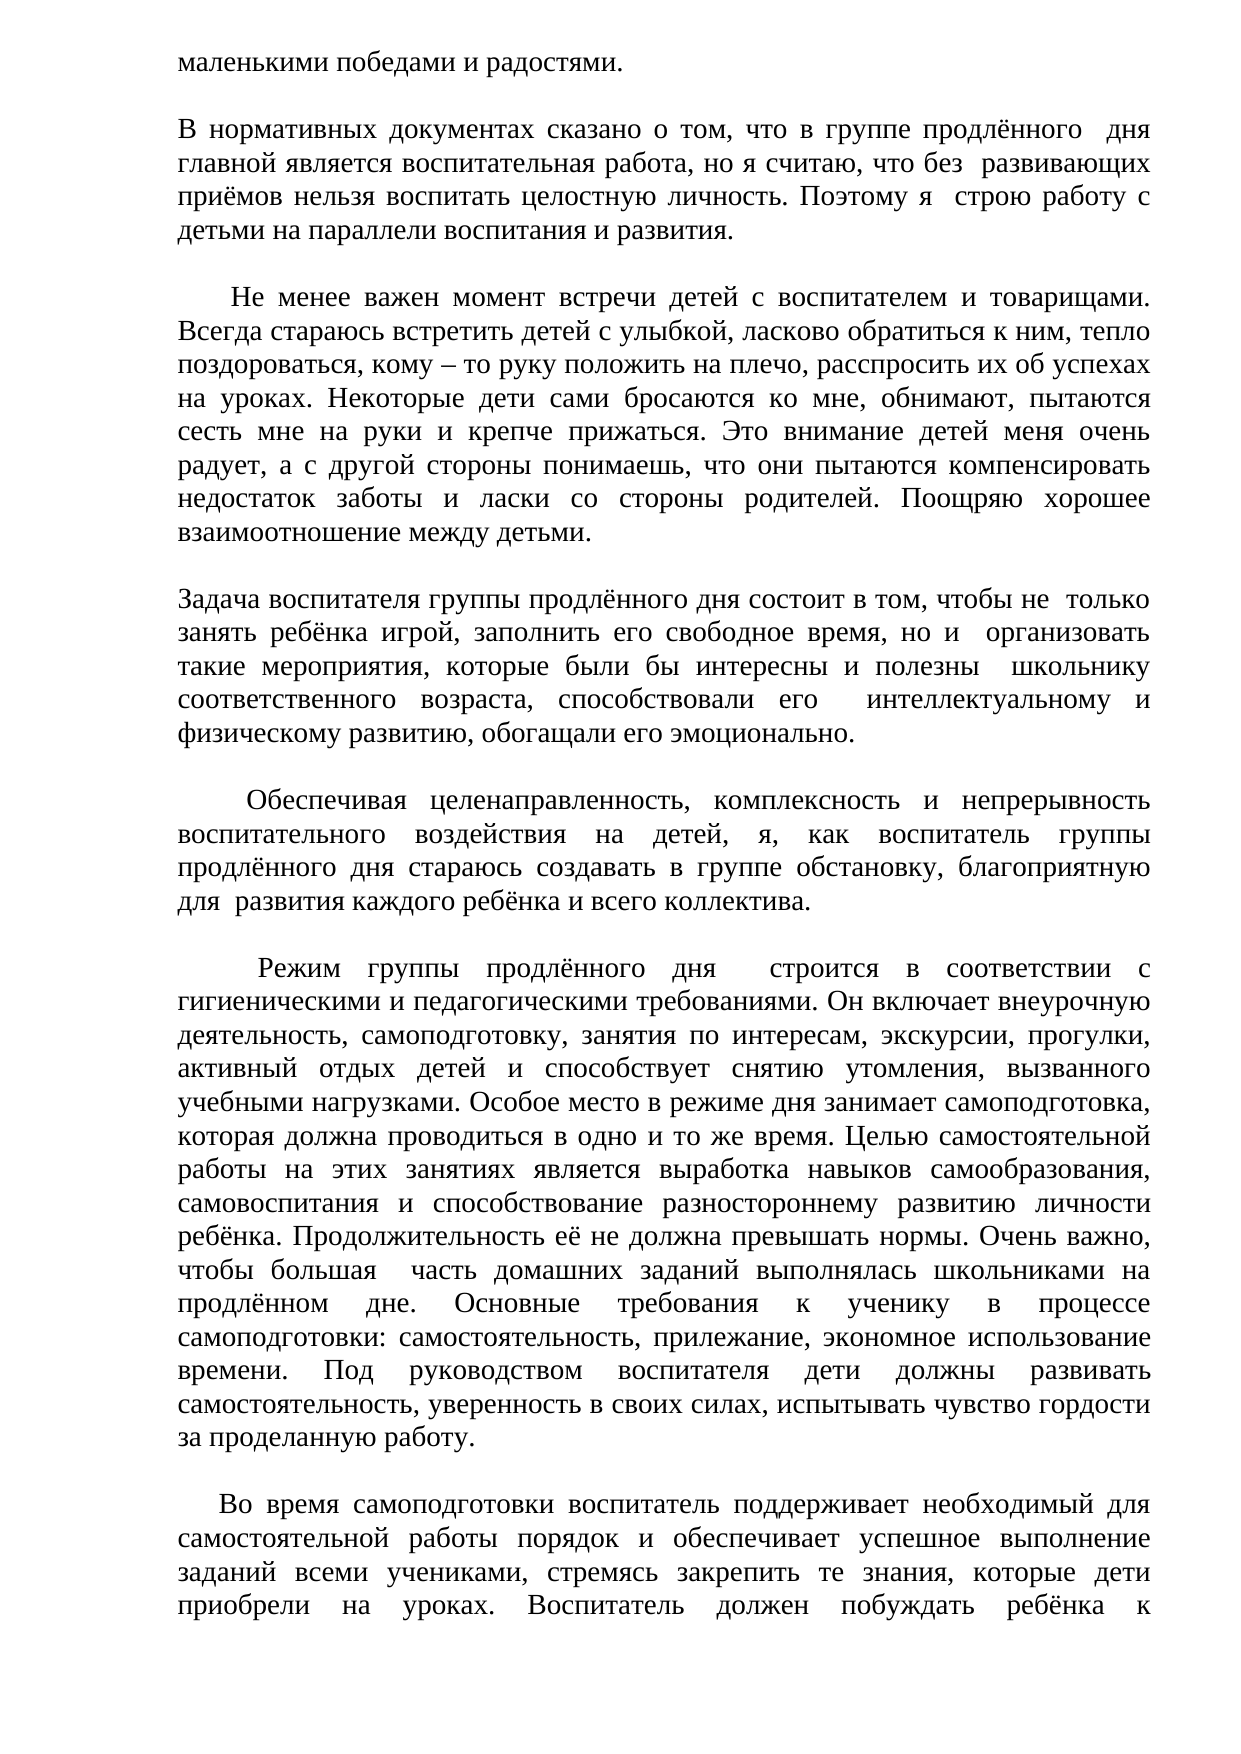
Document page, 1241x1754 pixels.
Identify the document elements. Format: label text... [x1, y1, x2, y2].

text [177, 44, 1152, 78]
text В нормативных документах сказано о том, что в группе продлённого дня главной является воспитательная работа, но я считаю, что без развивающих приёмов нельзя воспитать целостную личность. Поэтому я строю работу с детьми на параллели воспитания и развития. [177, 111, 1152, 246]
text Задача воспитателя группы продлённого дня состоит в том, чтобы не только занять ребёнка игрой, заполнить его свободное время, но и организовать такие мероприятия, которые были бы интересны и полезны школьнику соответственного возраста, способствовали его интеллектуальному и физическому развитию, обогащали его эмоционально. [177, 581, 1152, 749]
text Режим группы продлённого дня строится в соответствии с гигиеническими и педагогическими требованиями. Он включает внеурочную деятельность, самоподготовку, занятия по интересам, экскурсии, прогулки, активный отдых детей и способствует снятию утомления, вызванного учебными нагрузками. Особое место в режиме дня занимает самоподготовка, которая должна проводиться в одно и то же время. Целью самостоятельной работы на этих занятиях является выработка навыков самообразования, самовоспитания и способствование разностороннему развитию личности ребёнка. Продолжительность её не должна превышать нормы. Очень важно, чтобы большая часть домашних заданий выполнялась школьниками на продлённом дне. Основные требования к ученику в процессе самоподготовки: самостоятельность, прилежание, экономное использование времени. Под руководством воспитателя дети должны развивать самостоятельность, уверенность в своих силах, испытывать чувство гордости за проделанную работу. [177, 950, 1152, 1453]
text Обеспечивая целенаправленность, комплексность и непрерывность воспитательного воздействия на детей, я, как воспитатель группы продлённого дня стараюсь создавать в группе обстановку, благоприятную для развития каждого ребёнка и всего коллектива. [177, 782, 1152, 916]
text Не менее важен момент встречи детей с воспитателем и товарищами. Всегда стараюсь встретить детей с улыбкой, ласково обратиться к ним, тепло поздороваться, кому – то руку положить на плечо, расспросить их об успехах на уроках. Некоторые дети сами бросаются ко мне, обнимают, пытаются сесть мне на руки и крепче прижаться. Это внимание детей меня очень радует, а с другой стороны понимаешь, что они пытаются компенсировать недостаток заботы и ласки со стороны родителей. Поощряю хорошее взаимоотношение между детьми. [177, 279, 1152, 547]
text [177, 1487, 1152, 1621]
